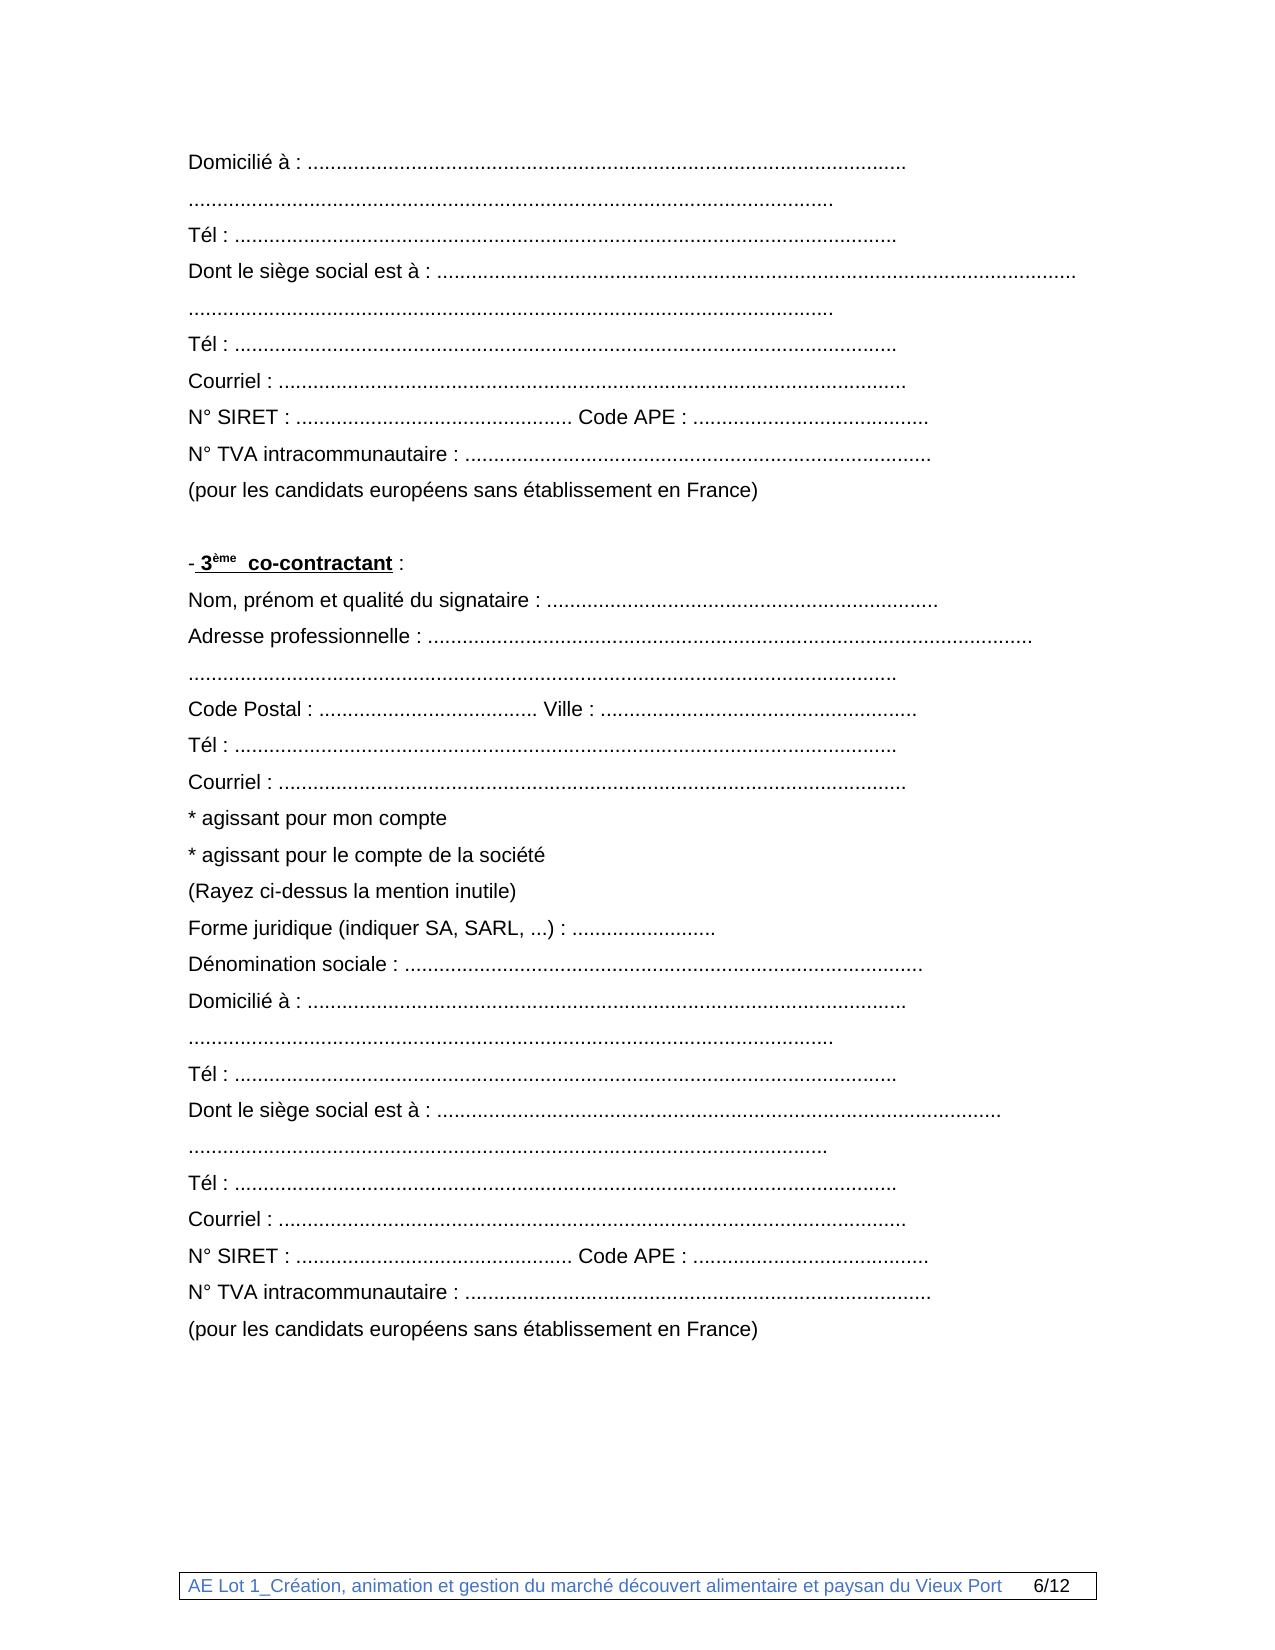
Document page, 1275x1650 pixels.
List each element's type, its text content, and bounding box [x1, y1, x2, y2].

text (Rayez ci-dessus la mention inutile) [188, 879, 1087, 903]
text Courriel : ............................................................................................................. [188, 1207, 1087, 1231]
text N° SIRET : ................................................ Code APE : ......................................... [188, 405, 1087, 429]
text (pour les candidats européens sans établissement en France) [188, 478, 1087, 502]
text Dont le siège social est à : .................................................................................................. [188, 1098, 1087, 1122]
text Dont le siège social est à : ............................................................................................................... [188, 259, 1087, 283]
text Adresse professionnelle : ......................................................................................................... [188, 624, 1087, 648]
text ........................................................................................................................... [188, 660, 1087, 684]
text ............................................................................................................... [188, 1134, 1087, 1158]
text Code Postal : ...................................... Ville : ....................................................... [188, 697, 1087, 721]
text Tél : ................................................................................................................... [188, 733, 1087, 757]
text N° TVA intracommunautaire : ................................................................................. [188, 1280, 1087, 1304]
text Courriel : ............................................................................................................. [188, 770, 1087, 794]
text * agissant pour mon compte [188, 806, 1087, 830]
text - 3ème co-contractant : [188, 551, 1087, 575]
text Tél : ................................................................................................................... [188, 332, 1087, 356]
text Tél : ................................................................................................................... [188, 223, 1087, 247]
text ................................................................................................................ [188, 1025, 1087, 1049]
text N° TVA intracommunautaire : ................................................................................. [188, 442, 1087, 466]
text ................................................................................................................ [188, 186, 1087, 210]
text * agissant pour le compte de la société [188, 843, 1087, 867]
text N° SIRET : ................................................ Code APE : ......................................... [188, 1244, 1087, 1268]
text Domicilié à : ........................................................................................................ [188, 150, 1087, 174]
text Dénomination sociale : .......................................................................................... [188, 952, 1087, 976]
text Tél : ................................................................................................................... [188, 1061, 1087, 1085]
text (pour les candidats européens sans établissement en France) [188, 1317, 1087, 1341]
text Forme juridique (indiquer SA, SARL, ...) : ......................... [188, 916, 1087, 939]
text Tél : ................................................................................................................... [188, 1171, 1087, 1195]
text Domicilié à : ........................................................................................................ [188, 988, 1087, 1012]
text Nom, prénom et qualité du signataire : .................................................................... [188, 587, 1087, 611]
text Courriel : ............................................................................................................. [188, 369, 1087, 393]
text ................................................................................................................ [188, 296, 1087, 320]
